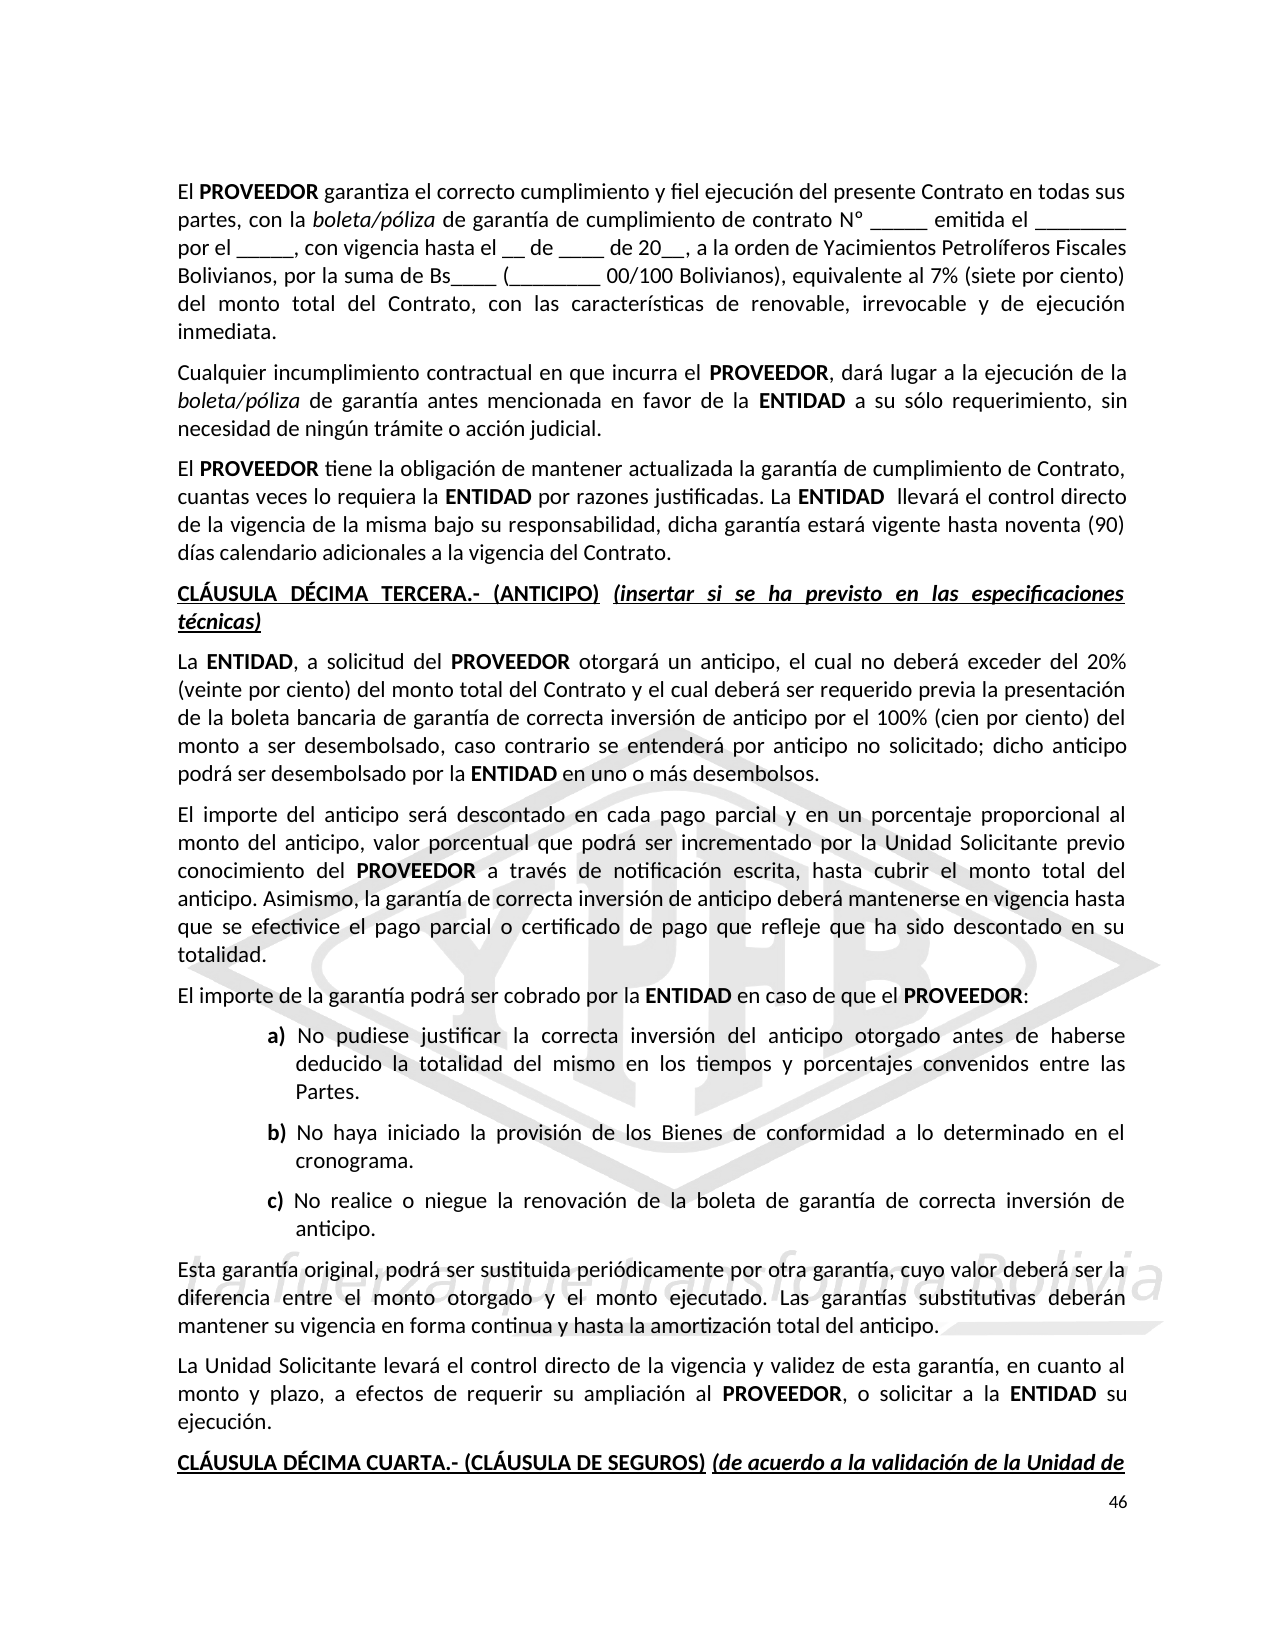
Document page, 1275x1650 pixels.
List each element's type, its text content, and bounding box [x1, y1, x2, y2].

text La ENTIDAD, a solicitud del PROVEEDOR otorgará un anticipo, el cual no deberá exceder del 20% (veinte por ciento) del monto total del Contrato y el cual deberá ser requerido previa la presentación de la boleta bancaria de garantía de correcta inversión de anticipo por el 100% (cien por ciento) del monto a ser desembolsado, caso contrario se entenderá por anticipo no solicitado; dicho anticipo podrá ser desembolsado por la ENTIDAD en uno o más desembolsos. [177, 647, 1128, 788]
text CLÁUSULA DÉCIMA TERCERA.- (ANTICIPO) (insertar si se ha previsto en las especificaciones técnicas) [177, 579, 1127, 635]
text c) No realice o niegue la renovación de la boleta de garantía de correcta inversión de anticipo. [267, 1186, 1127, 1242]
text La Unidad Solicitante levará el control directo de la vigencia y validez de esta garantía, en cuanto al monto y plazo, a efectos de requerir su ampliación al PROVEEDOR, o solicitar a la ENTIDAD su ejecución. [177, 1351, 1127, 1436]
text b) No haya iniciado la provisión de los Bienes de conformidad a lo determinado en el cronograma. [267, 1118, 1127, 1174]
text El PROVEEDOR garantiza el correcto cumplimiento y fiel ejecución del presente Contrato en todas sus partes, con la boleta/póliza de garantía de cumplimiento de contrato Nº _____ emitida el ________ por el _____, con vigencia hasta el __ de ____ de 20__, a la orden de Yacimientos Petrolíferos Fiscales Bolivianos, por la suma de Bs____ (________ 00/100 Bolivianos), equivalente al 7% (siete por ciento) del monto total del Contrato, con las características de renovable, irrevocable y de ejecución inmediata. [177, 177, 1127, 345]
text El importe del anticipo será descontado en cada pago parcial y en un porcentaje proporcional al monto del anticipo, valor porcentual que podrá ser incrementado por la Unidad Solicitante previo conocimiento del PROVEEDOR a través de notificación escrita, hasta cubrir el monto total del anticipo. Asimismo, la garantía de correcta inversión de anticipo deberá mantenerse en vigencia hasta que se efectivice el pago parcial o certificado de pago que refleje que ha sido descontado en su totalidad. [177, 800, 1127, 968]
text Esta garantía original, podrá ser sustituida periódicamente por otra garantía, cuyo valor deberá ser la diferencia entre el monto otorgado y el monto ejecutado. Las garantías substitutivas deberán mantener su vigencia en forma continua y hasta la amortización total del anticipo. [177, 1255, 1127, 1339]
text El importe de la garantía podrá ser cobrado por la ENTIDAD en caso de que el PROVEEDOR: [177, 981, 1127, 1009]
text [177, 1448, 1127, 1476]
text Cualquier incumplimiento contractual en que incurra el PROVEEDOR, dará lugar a la ejecución de la boleta/póliza de garantía antes mencionada en favor de la ENTIDAD a su sólo requerimiento, sin necesidad de ningún trámite o acción judicial. [177, 358, 1128, 442]
text El PROVEEDOR tiene la obligación de mantener actualizada la garantía de cumplimiento de Contrato, cuantas veces lo requiera la ENTIDAD por razones justificadas. La ENTIDAD llevará el control directo de la vigencia de la misma bajo su responsabilidad, dicha garantía estará vigente hasta noventa (90) días calendario adicionales a la vigencia del Contrato. [177, 454, 1127, 566]
text a) No pudiese justificar la correcta inversión del anticipo otorgado antes de haberse deducido la totalidad del mismo en los tiempos y porcentajes convenidos entre las Partes. [267, 1021, 1127, 1105]
